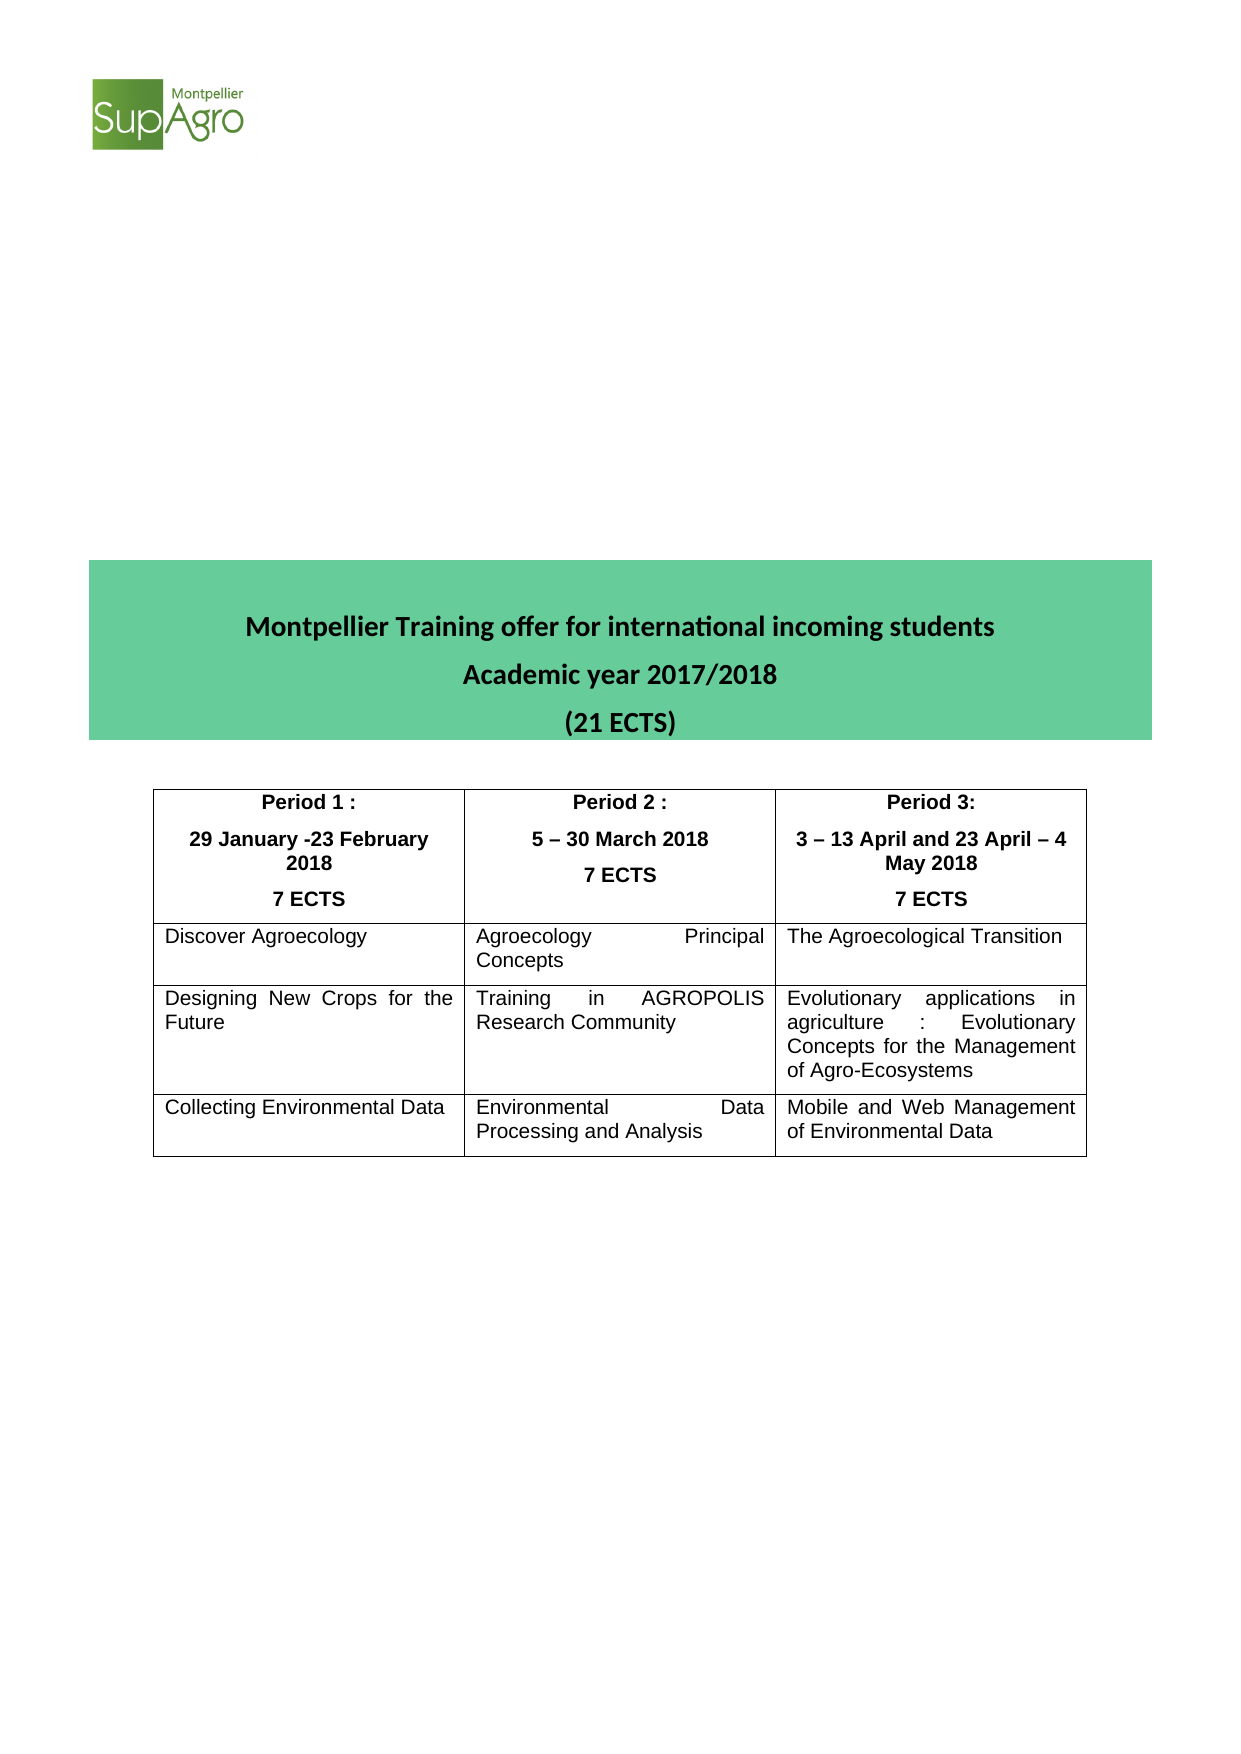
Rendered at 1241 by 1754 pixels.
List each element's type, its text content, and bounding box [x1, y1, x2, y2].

table_header Period 1 : 29 January -23 February 2018 7 ECTS [154, 790, 464, 923]
table_cell Evolutionary applications in agriculture : Evolutionary Concepts for the Management of Agro-Ecosystems [776, 986, 1086, 1094]
table_cell Designing New Crops for the Future [154, 986, 464, 1094]
table_cell Agroecology Principal Concepts [465, 924, 775, 985]
text Montpellier Training offer for international incoming students [89, 608, 1152, 644]
table_cell Collecting Environmental Data [154, 1095, 464, 1156]
text Academic year 2017/2018 [89, 656, 1152, 692]
picture [88, 73, 259, 159]
table_cell Environmental Data Processing and Analysis [465, 1095, 775, 1156]
table_cell Mobile and Web Management of Environmental Data [776, 1095, 1086, 1156]
table_header Period 2 : 5 – 30 March 2018 7 ECTS [465, 790, 775, 923]
text (21 ECTS) [89, 704, 1152, 740]
table_cell Training in AGROPOLIS Research Community [465, 986, 775, 1094]
table_cell The Agroecological Transition [776, 924, 1086, 985]
table_header Period 3: 3 – 13 April and 23 April – 4 May 2018 7 ECTS [776, 790, 1086, 923]
table_cell Discover Agroecology [154, 924, 464, 985]
